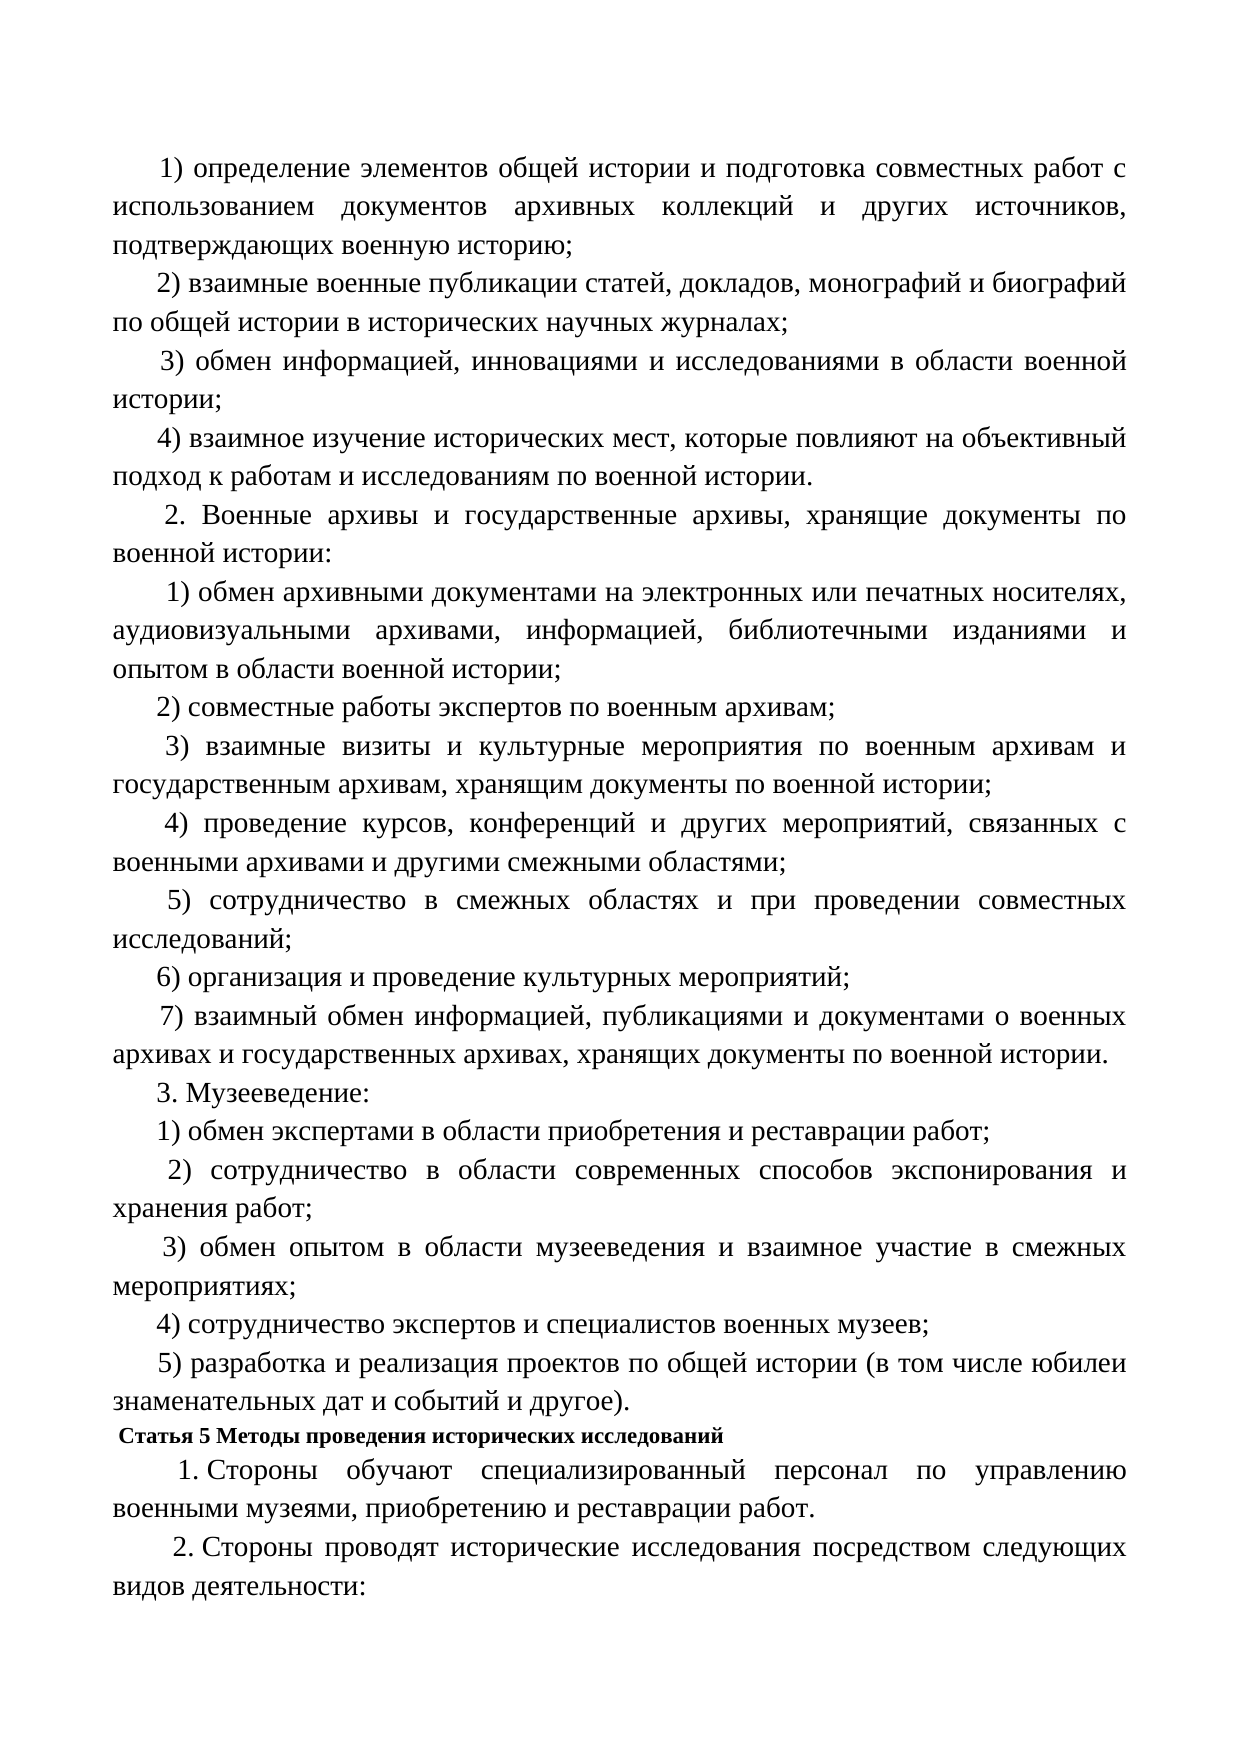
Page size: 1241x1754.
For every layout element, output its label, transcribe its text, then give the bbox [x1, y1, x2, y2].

text 6) организация и проведение культурных мероприятий; [112, 959, 1128, 993]
text 2. Военные архивы и государственные архивы, хранящие документы по военной истории: [112, 497, 1128, 569]
text 4) сотрудничество экспертов и специалистов военных музеев; [112, 1306, 1128, 1340]
text 2. Стороны проводят исторические исследования посредством следующих видов деятельности: [112, 1529, 1128, 1601]
text 3) обмен опытом в области музееведения и взаимное участие в смежных мероприятиях; [112, 1229, 1128, 1301]
text 4) проведение курсов, конференций и других мероприятий, связанных с военными архивами и другими смежными областями; [112, 805, 1128, 877]
text 4) взаимное изучение исторических мест, которые повлияют на объективный подход к работам и исследованиям по военной истории. [112, 420, 1128, 492]
text 1) обмен архивными документами на электронных или печатных носителях, аудиовизуальными архивами, информацией, библиотечными изданиями и опытом в области военной истории; [112, 574, 1128, 684]
text 3) обмен информацией, инновациями и исследованиями в области военной истории; [112, 343, 1128, 415]
text 1) обмен экспертами в области приобретения и реставрации работ; [112, 1113, 1128, 1147]
text 1. Стороны обучают специализированный персонал по управлению военными музеями, приобретению и реставрации работ. [112, 1452, 1128, 1524]
text 3) взаимные визиты и культурные мероприятия по военным архивам и государственным архивам, хранящим документы по военной истории; [112, 728, 1128, 800]
text 3. Музееведение: [112, 1075, 1128, 1108]
text 5) разработка и реализация проектов по общей истории (в том числе юбилеи знаменательных дат и событий и другое). [112, 1345, 1128, 1417]
text 2) сотрудничество в области современных способов экспонирования и хранения работ; [112, 1152, 1128, 1224]
text 7) взаимный обмен информацией, публикациями и документами о военных архивах и государственных архивах, хранящих документы по военной истории. [112, 998, 1128, 1070]
text Статья 5 Методы проведения исторических исследований [112, 1422, 1128, 1448]
text 5) сотрудничество в смежных областях и при проведении совместных исследований; [112, 882, 1128, 954]
text 2) совместные работы экспертов по военным архивам; [112, 689, 1128, 723]
text 1) определение элементов общей истории и подготовка совместных работ с использованием документов архивных коллекций и других источников, подтверждающих военную историю; [112, 150, 1128, 261]
text 2) взаимные военные публикации статей, докладов, монографий и биографий по общей истории в исторических научных журналах; [112, 266, 1128, 338]
